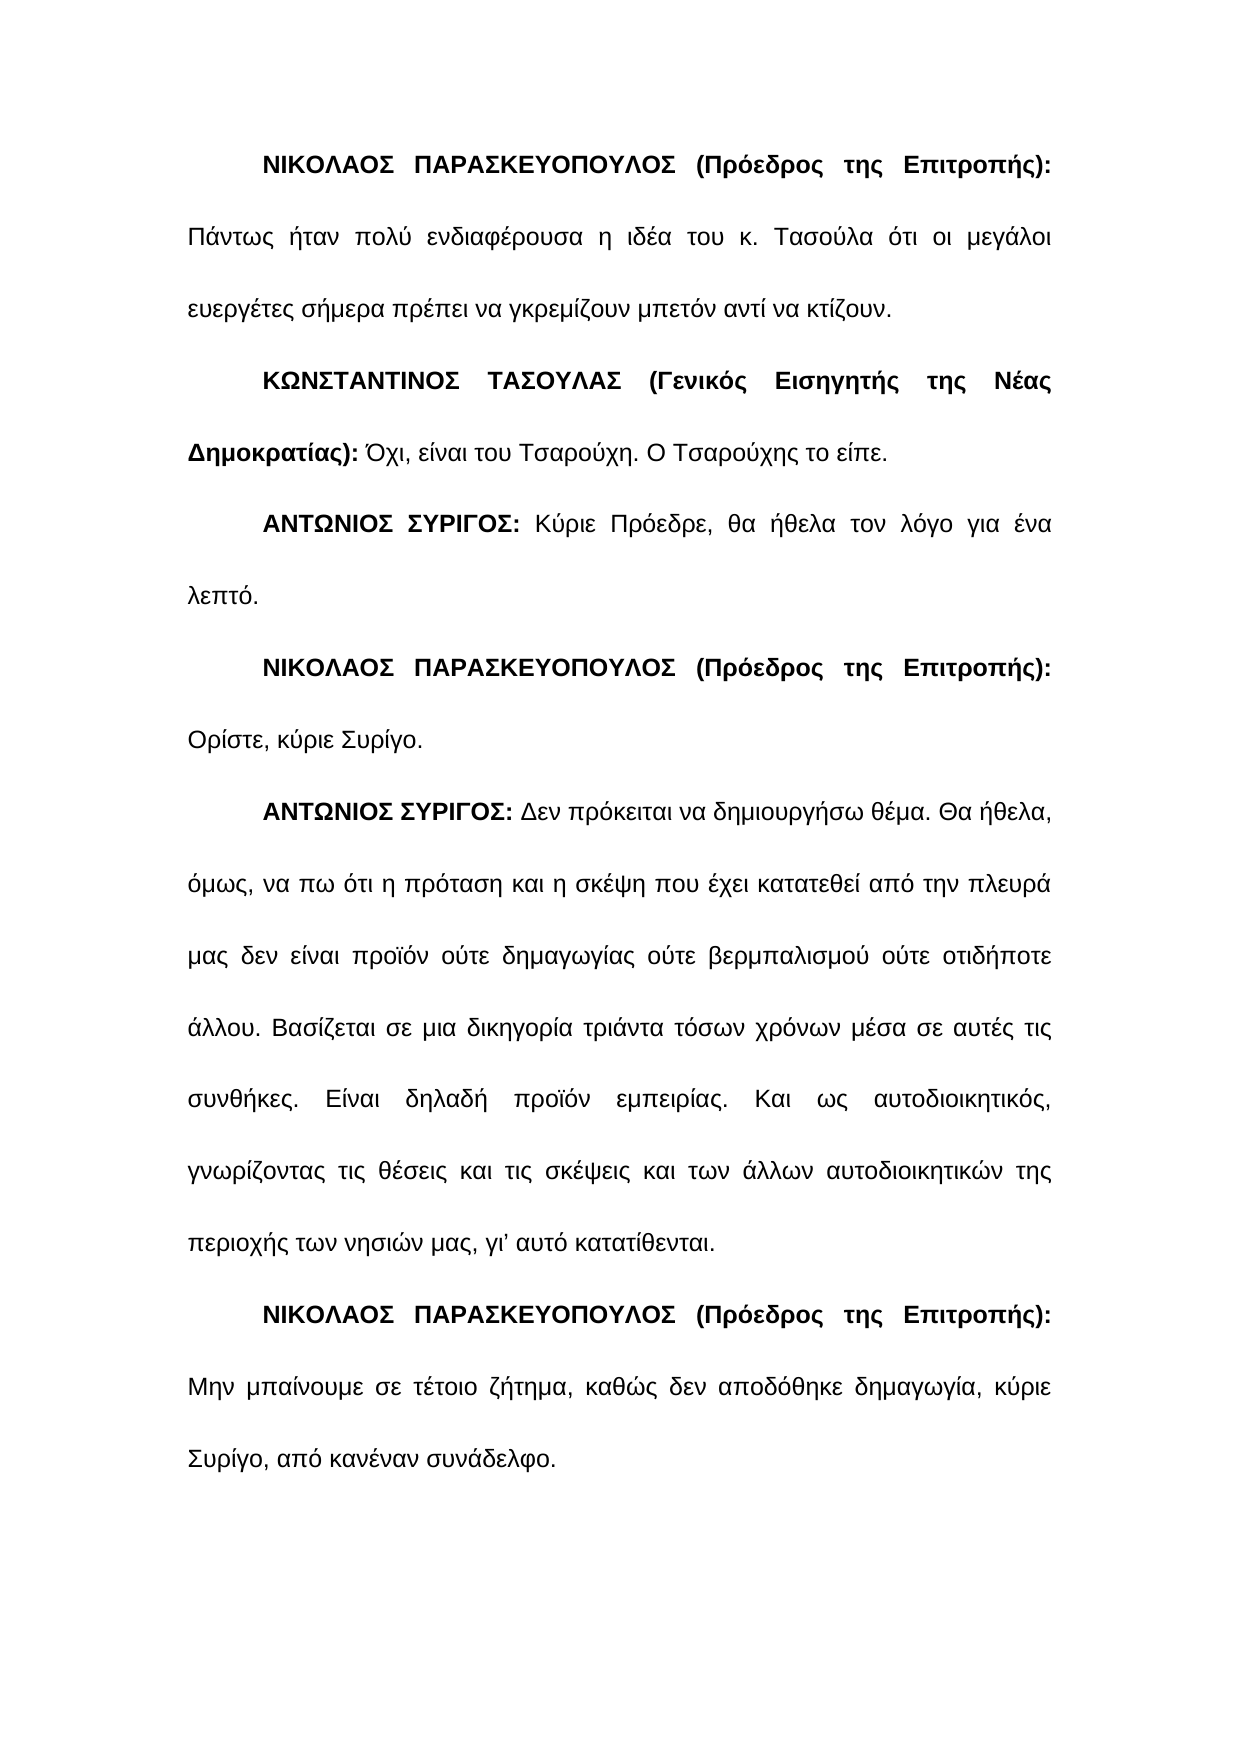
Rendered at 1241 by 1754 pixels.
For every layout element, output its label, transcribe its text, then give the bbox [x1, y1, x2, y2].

text ΝΙΚΟΛΑΟΣ ΠΑΡΑΣΚΕΥΟΠΟΥΛΟΣ (Πρόεδρος της Επιτροπής): Ορίστε, κύριε Συρίγο. [187, 653, 1053, 754]
text ΝΙΚΟΛΑΟΣ ΠΑΡΑΣΚΕΥΟΠΟΥΛΟΣ (Πρόεδρος της Επιτροπής): Μην μπαίνουμε σε τέτοιο ζήτημα, καθώς δεν αποδόθηκε δημαγωγία, κύριε Συρίγο, από κανέναν συνάδελφο. [187, 1300, 1053, 1472]
text ΝΙΚΟΛΑΟΣ ΠΑΡΑΣΚΕΥΟΠΟΥΛΟΣ (Πρόεδρος της Επιτροπής): Πάντως ήταν πολύ ενδιαφέρουσα η ιδέα του κ. Τασούλα ότι οι μεγάλοι ευεργέτες σήμερα πρέπει να γκρεμίζουν μπετόν αντί να κτίζουν. [187, 150, 1053, 322]
text ΑΝΤΩΝΙΟΣ ΣΥΡΙΓΟΣ: Κύριε Πρόεδρε, θα ήθελα τον λόγο για ένα λεπτό. [187, 509, 1053, 610]
text ΑΝΤΩΝΙΟΣ ΣΥΡΙΓΟΣ: Δεν πρόκειται να δημιουργήσω θέμα. Θα ήθελα, όμως, να πω ότι η πρόταση και η σκέψη που έχει κατατεθεί από την πλευρά μας δεν είναι προϊόν ούτε δημαγωγίας ούτε βερμπαλισμού ούτε οτιδήποτε άλλου. Βασίζεται σε μια δικηγορία τριάντα τόσων χρόνων μέσα σε αυτές τις συνθήκες. Είναι δηλαδή προϊόν εμπειρίας. Και ως αυτοδιοικητικός, γνωρίζοντας τις θέσεις και τις σκέψεις και των άλλων αυτοδιοικητικών της περιοχής των νησιών μας, γι’ αυτό κατατίθενται. [187, 797, 1053, 1257]
text ΚΩΝΣΤΑΝΤΙΝΟΣ ΤΑΣΟΥΛΑΣ (Γενικός Εισηγητής της Νέας Δημοκρατίας): Όχι, είναι του Τσαρούχη. Ο Τσαρούχης το είπε. [187, 366, 1053, 466]
